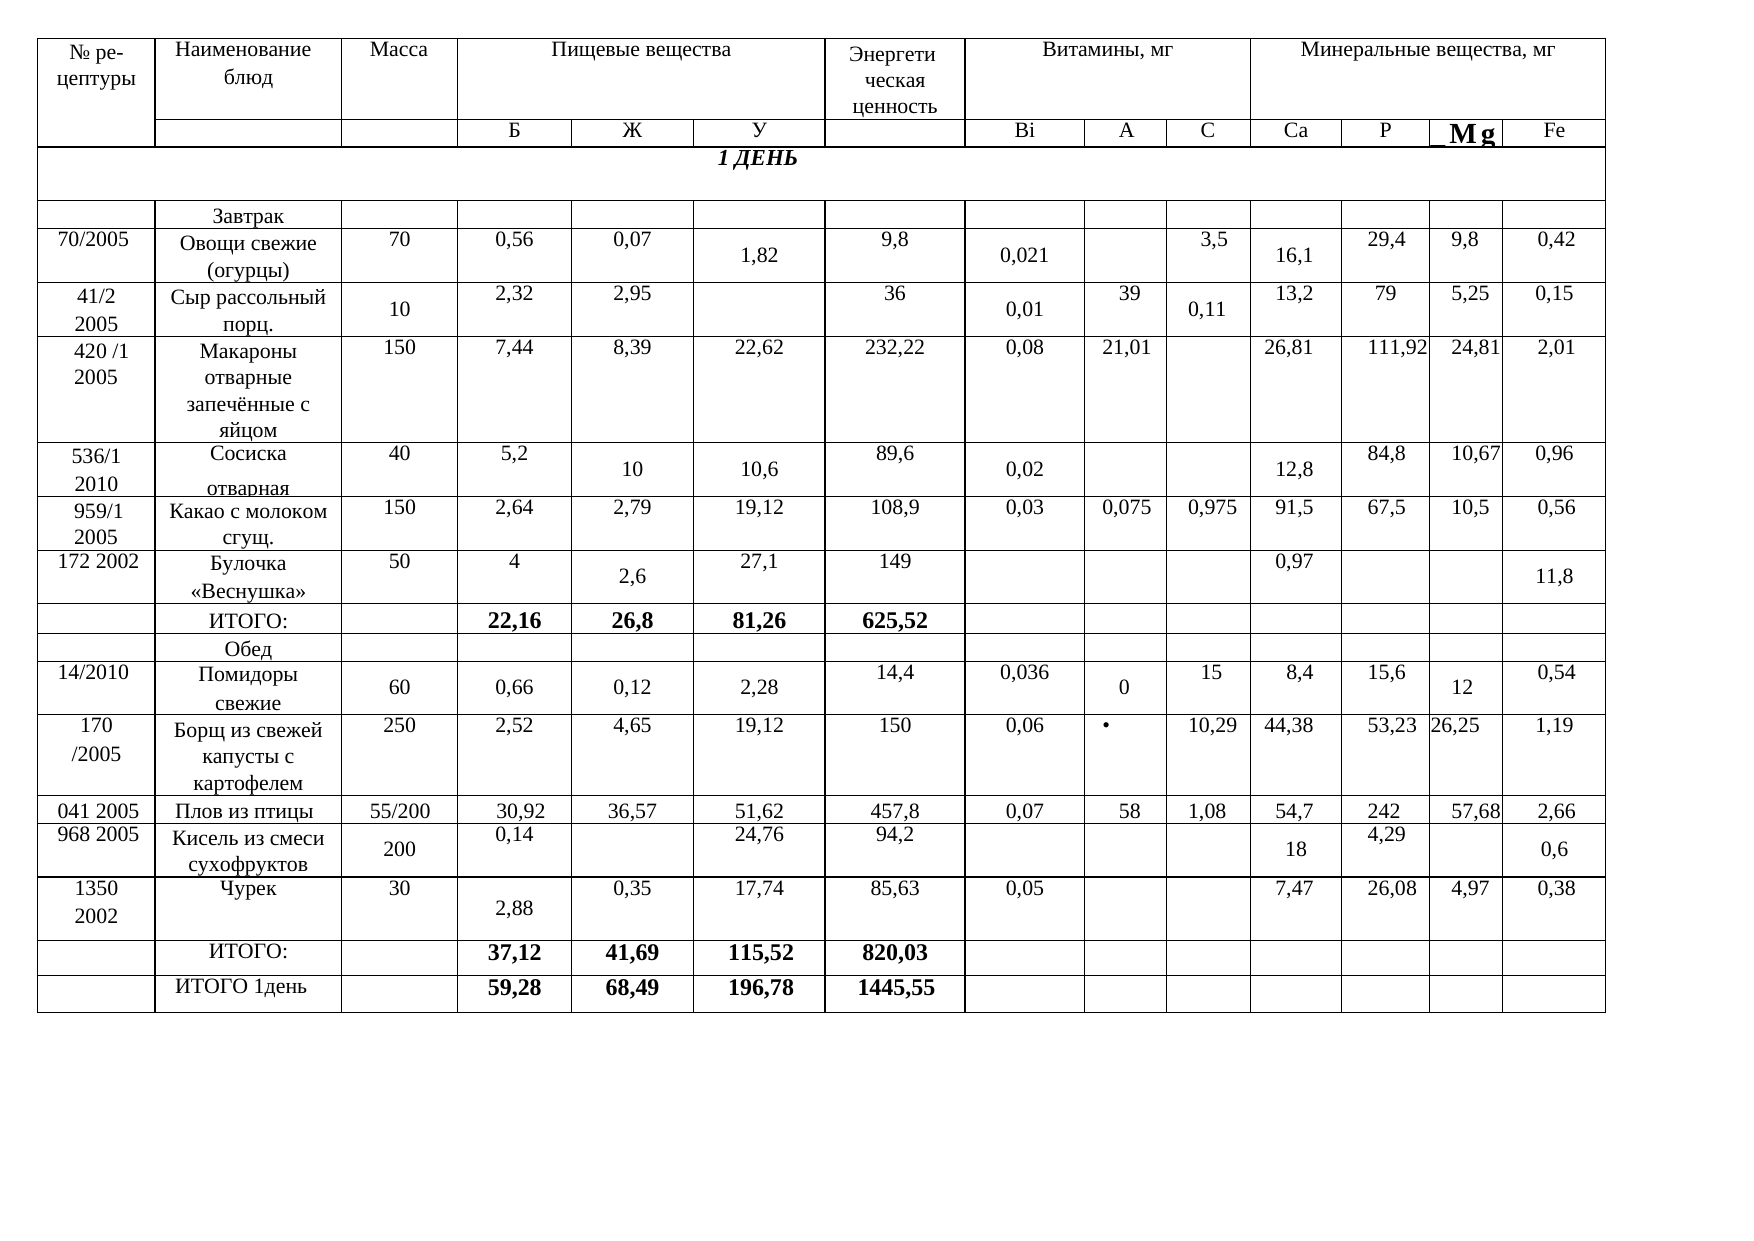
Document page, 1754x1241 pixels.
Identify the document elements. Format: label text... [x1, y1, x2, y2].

table_cell _Mg . [1430, 120, 1502, 146]
table_cell Кисель из смеси сухофруктов [156, 824, 341, 876]
table_cell 21,01 [1085, 337, 1166, 442]
table_cell [1251, 976, 1341, 1012]
table_cell 15 [1167, 662, 1250, 714]
table_cell [694, 201, 824, 228]
table_cell 2,32 [458, 283, 571, 336]
table_cell 968 2005 [38, 824, 154, 876]
table_header Энергети ческая ценность [826, 39, 964, 119]
table_cell 11,8 [1503, 551, 1605, 603]
table_cell 2,01 [1503, 337, 1605, 442]
table_cell [1503, 634, 1605, 661]
table_cell Р [1342, 120, 1429, 146]
table_cell 16,1 [1251, 229, 1341, 282]
table_cell 2,79 [572, 497, 693, 550]
table_cell 18 [1251, 824, 1341, 876]
table_cell 24,81 [1430, 337, 1502, 442]
table_cell [342, 120, 457, 146]
table_cell [1085, 229, 1166, 282]
table_cell [966, 941, 1084, 975]
table_cell [1167, 824, 1250, 876]
table_cell 0,08 [966, 337, 1084, 442]
table_cell [826, 201, 964, 228]
table_cell 26,81 [1251, 337, 1341, 442]
table_cell [1430, 604, 1502, 633]
table_cell [38, 634, 154, 661]
table_cell [1251, 201, 1341, 228]
table_cell 0,07 [572, 229, 693, 282]
table_cell 4,65 [572, 715, 693, 795]
table_cell 59,28 [458, 976, 571, 1012]
table_cell 44,38 [1251, 715, 1341, 795]
table_cell [1085, 201, 1166, 228]
table_cell 10,67 [1430, 443, 1502, 496]
table_cell 242 [1342, 796, 1429, 823]
table_cell 10 [342, 283, 457, 336]
table_cell 26,25 [1430, 715, 1502, 795]
table_header Витамины, мг [966, 39, 1250, 119]
table_cell [966, 976, 1084, 1012]
table_cell 10,29 [1167, 715, 1250, 795]
table_cell ИТОГО: [156, 941, 341, 975]
table_cell Овощи свежие (огурцы) [156, 229, 341, 282]
table_cell ИТОГО: [156, 604, 341, 633]
table_cell Fe [1503, 120, 1605, 146]
table_cell Чурек [156, 878, 341, 940]
table_cell [1430, 941, 1502, 975]
table_cell 2,66 [1503, 796, 1605, 823]
table_cell [1167, 201, 1250, 228]
table_cell Какао с молоком сгущ. [156, 497, 341, 550]
table_cell [1342, 941, 1429, 975]
table_cell 232,22 [826, 337, 964, 442]
table_cell [1503, 976, 1605, 1012]
table_cell 0,075 [1085, 497, 1166, 550]
table_cell [1085, 634, 1166, 661]
table_cell 24,76 [694, 824, 824, 876]
table_cell 30 [342, 878, 457, 940]
table_cell 196,78 [694, 976, 824, 1012]
table_header № рецептуры [38, 39, 154, 146]
table_cell 0,975 [1167, 497, 1250, 550]
table_cell 150 [342, 337, 457, 442]
table_cell 94,2 [826, 824, 964, 876]
table_cell 0 [1085, 662, 1166, 714]
table_cell [156, 120, 341, 146]
table_cell 57,68 [1430, 796, 1502, 823]
table_cell 10,5 [1430, 497, 1502, 550]
table_cell [342, 634, 457, 661]
table_cell 0,96 [1503, 443, 1605, 496]
table_cell Плов из птицы [156, 796, 341, 823]
table_cell 0,15 [1503, 283, 1605, 336]
table_cell 0,97 [1251, 551, 1341, 603]
table_cell Борщ из свежей капусты с картофелем [156, 715, 341, 795]
table_cell Ж [572, 120, 693, 146]
table_cell [458, 201, 571, 228]
table_cell [966, 201, 1084, 228]
table_cell Б [458, 120, 571, 146]
table_cell [1167, 976, 1250, 1012]
table_cell 22,16 [458, 604, 571, 633]
table_cell [966, 634, 1084, 661]
table_cell [1430, 976, 1502, 1012]
table_cell 1,08 [1167, 796, 1250, 823]
table_cell А [1085, 120, 1166, 146]
table_cell 68,49 [572, 976, 693, 1012]
table_cell [694, 634, 824, 661]
table_header Наименование блюд [156, 39, 341, 119]
table_cell 26,08 [1342, 878, 1429, 940]
table_cell 1 ДЕНЬ [38, 148, 1605, 200]
table_cell 41/2 2005 [38, 283, 154, 336]
table_cell 9,8 [1430, 229, 1502, 282]
table_cell 26,8 [572, 604, 693, 633]
table_cell 0,35 [572, 878, 693, 940]
table_cell [826, 634, 964, 661]
table_cell 0,12 [572, 662, 693, 714]
table_cell 41,69 [572, 941, 693, 975]
table_cell 0,6 [1503, 824, 1605, 876]
table_cell [342, 604, 457, 633]
table_cell 2,6 [572, 551, 693, 603]
table_cell 0,14 [458, 824, 571, 876]
table_cell [1503, 201, 1605, 228]
table_cell [458, 634, 571, 661]
table_cell 0,11 [1167, 283, 1250, 336]
table_cell 536/1 2010 [38, 443, 154, 496]
table_cell 0,07 [966, 796, 1084, 823]
table_cell 172 2002 [38, 551, 154, 603]
table_cell [1085, 976, 1166, 1012]
table_cell 1,19 [1503, 715, 1605, 795]
table_cell 14/2010 [38, 662, 154, 714]
table_cell [826, 120, 964, 146]
table_cell [572, 824, 693, 876]
table_cell 250 [342, 715, 457, 795]
table_cell [1251, 604, 1341, 633]
table_cell 0,06 [966, 715, 1084, 795]
table_cell [1167, 941, 1250, 975]
table_cell [1430, 201, 1502, 228]
table_cell 53,23 [1342, 715, 1429, 795]
table_cell 54,7 [1251, 796, 1341, 823]
table_cell [1085, 551, 1166, 603]
table_cell 10 [572, 443, 693, 496]
table_cell 4,29 [1342, 824, 1429, 876]
table_cell [38, 976, 154, 1012]
table_cell 10,6 [694, 443, 824, 496]
table_cell 0,56 [1503, 497, 1605, 550]
table_cell 200 [342, 824, 457, 876]
table_cell 50 [342, 551, 457, 603]
table_cell 12,8 [1251, 443, 1341, 496]
table_cell 420 /1 2005 [38, 337, 154, 442]
table_cell [1085, 941, 1166, 975]
table_cell [1251, 941, 1341, 975]
table_cell 4,97 [1430, 878, 1502, 940]
table_cell [1430, 551, 1502, 603]
table_cell У [694, 120, 824, 146]
table_cell 0,66 [458, 662, 571, 714]
table_cell 8,39 [572, 337, 693, 442]
table_cell [966, 604, 1084, 633]
table_cell 0,56 [458, 229, 571, 282]
table_cell 111,92 [1342, 337, 1429, 442]
table_cell 12 [1430, 662, 1502, 714]
table_cell 4 [458, 551, 571, 603]
table_cell 30,92 [458, 796, 571, 823]
table_cell 36 [826, 283, 964, 336]
table_cell 2,88 [458, 878, 571, 940]
table_cell [966, 824, 1084, 876]
table_cell 0,021 [966, 229, 1084, 282]
table_cell 150 [342, 497, 457, 550]
table_cell [1342, 634, 1429, 661]
table_cell [694, 283, 824, 336]
table_cell [342, 976, 457, 1012]
table_cell 170 /2005 [38, 715, 154, 795]
table_cell [1503, 941, 1605, 975]
table_cell [1342, 976, 1429, 1012]
table_cell 29,4 [1342, 229, 1429, 282]
table_cell Сыр рассольный порц. [156, 283, 341, 336]
table_cell [1085, 604, 1166, 633]
table_cell [1167, 551, 1250, 603]
table_cell [966, 551, 1084, 603]
table_cell 39 [1085, 283, 1166, 336]
table_cell 15,6 [1342, 662, 1429, 714]
table_cell 625,52 [826, 604, 964, 633]
table_cell 2,52 [458, 715, 571, 795]
table_cell 0,38 [1503, 878, 1605, 940]
table_cell 19,12 [694, 497, 824, 550]
table_cell 1,82 [694, 229, 824, 282]
table_cell [38, 604, 154, 633]
table_cell 0,036 [966, 662, 1084, 714]
table_cell 81,26 [694, 604, 824, 633]
table_cell 17,74 [694, 878, 824, 940]
table_cell 0,42 [1503, 229, 1605, 282]
table_cell [1342, 551, 1429, 603]
table_cell 5,25 [1430, 283, 1502, 336]
table_cell [1430, 634, 1502, 661]
table_cell 108,9 [826, 497, 964, 550]
table_cell 5,2 [458, 443, 571, 496]
table_cell 84,8 [1342, 443, 1429, 496]
table_cell 0,05 [966, 878, 1084, 940]
table_cell ИТОГО 1день [156, 976, 341, 1012]
table_cell Помидоры свежие [156, 662, 341, 714]
table_cell 7,44 [458, 337, 571, 442]
table_cell Булочка «Веснушка» [156, 551, 341, 603]
table_cell 9,8 [826, 229, 964, 282]
table_cell 959/1 2005 [38, 497, 154, 550]
table_cell Сосиска отварная [156, 443, 341, 496]
table_cell 36,57 [572, 796, 693, 823]
table_cell [1503, 604, 1605, 633]
table_cell С [1167, 120, 1250, 146]
table_cell 115,52 [694, 941, 824, 975]
table_cell [1430, 824, 1502, 876]
table_cell 149 [826, 551, 964, 603]
table_cell [572, 634, 693, 661]
table_cell 457,8 [826, 796, 964, 823]
table_cell Макароны отварные запечённые с яйцом [156, 337, 341, 442]
table_cell [1085, 824, 1166, 876]
table_cell 85,63 [826, 878, 964, 940]
table_cell [1167, 604, 1250, 633]
table_cell [1167, 634, 1250, 661]
table_cell 40 [342, 443, 457, 496]
table_cell 3,5 [1167, 229, 1250, 282]
table_cell 70 [342, 229, 457, 282]
table_cell 55/200 [342, 796, 457, 823]
table_cell 1350 2002 [38, 878, 154, 940]
table_cell 89,6 [826, 443, 964, 496]
table_cell Са [1251, 120, 1341, 146]
table_cell 37,12 [458, 941, 571, 975]
table_cell [1167, 443, 1250, 496]
table_header Пищевые вещества [458, 39, 824, 119]
table_cell 60 [342, 662, 457, 714]
table_cell [342, 941, 457, 975]
table_cell 91,5 [1251, 497, 1341, 550]
table_cell 22,62 [694, 337, 824, 442]
table_cell 79 [1342, 283, 1429, 336]
table_cell 8,4 [1251, 662, 1341, 714]
table_cell 0,54 [1503, 662, 1605, 714]
table_header Минеральные вещества, мг [1251, 39, 1605, 119]
table_cell [572, 201, 693, 228]
table_cell • [1085, 715, 1166, 795]
table_cell [1167, 878, 1250, 940]
table_cell 2,95 [572, 283, 693, 336]
table_cell 150 [826, 715, 964, 795]
table_cell Обед [156, 634, 341, 661]
table_cell [1251, 634, 1341, 661]
table_cell [1085, 878, 1166, 940]
table_cell [1167, 337, 1250, 442]
table_cell [38, 201, 154, 228]
table_cell 13,2 [1251, 283, 1341, 336]
table_cell 041 2005 [38, 796, 154, 823]
table_cell 820,03 [826, 941, 964, 975]
table_header Масса [342, 39, 457, 119]
table_cell Bi [966, 120, 1084, 146]
table_cell 7,47 [1251, 878, 1341, 940]
table_cell 0,02 [966, 443, 1084, 496]
table_cell 2,64 [458, 497, 571, 550]
table_cell [1342, 604, 1429, 633]
table_cell [38, 941, 154, 975]
table_cell 0,03 [966, 497, 1084, 550]
table_cell 14,4 [826, 662, 964, 714]
table_cell [342, 201, 457, 228]
table_cell 58 [1085, 796, 1166, 823]
table_cell 51,62 [694, 796, 824, 823]
table_cell [1085, 443, 1166, 496]
table_cell 1445,55 [826, 976, 964, 1012]
table_cell [1342, 201, 1429, 228]
table_cell 27,1 [694, 551, 824, 603]
table_cell 70/2005 [38, 229, 154, 282]
table_cell Завтрак [156, 201, 341, 228]
table_cell 2,28 [694, 662, 824, 714]
table_cell 19,12 [694, 715, 824, 795]
table_cell 67,5 [1342, 497, 1429, 550]
table_cell 0,01 [966, 283, 1084, 336]
